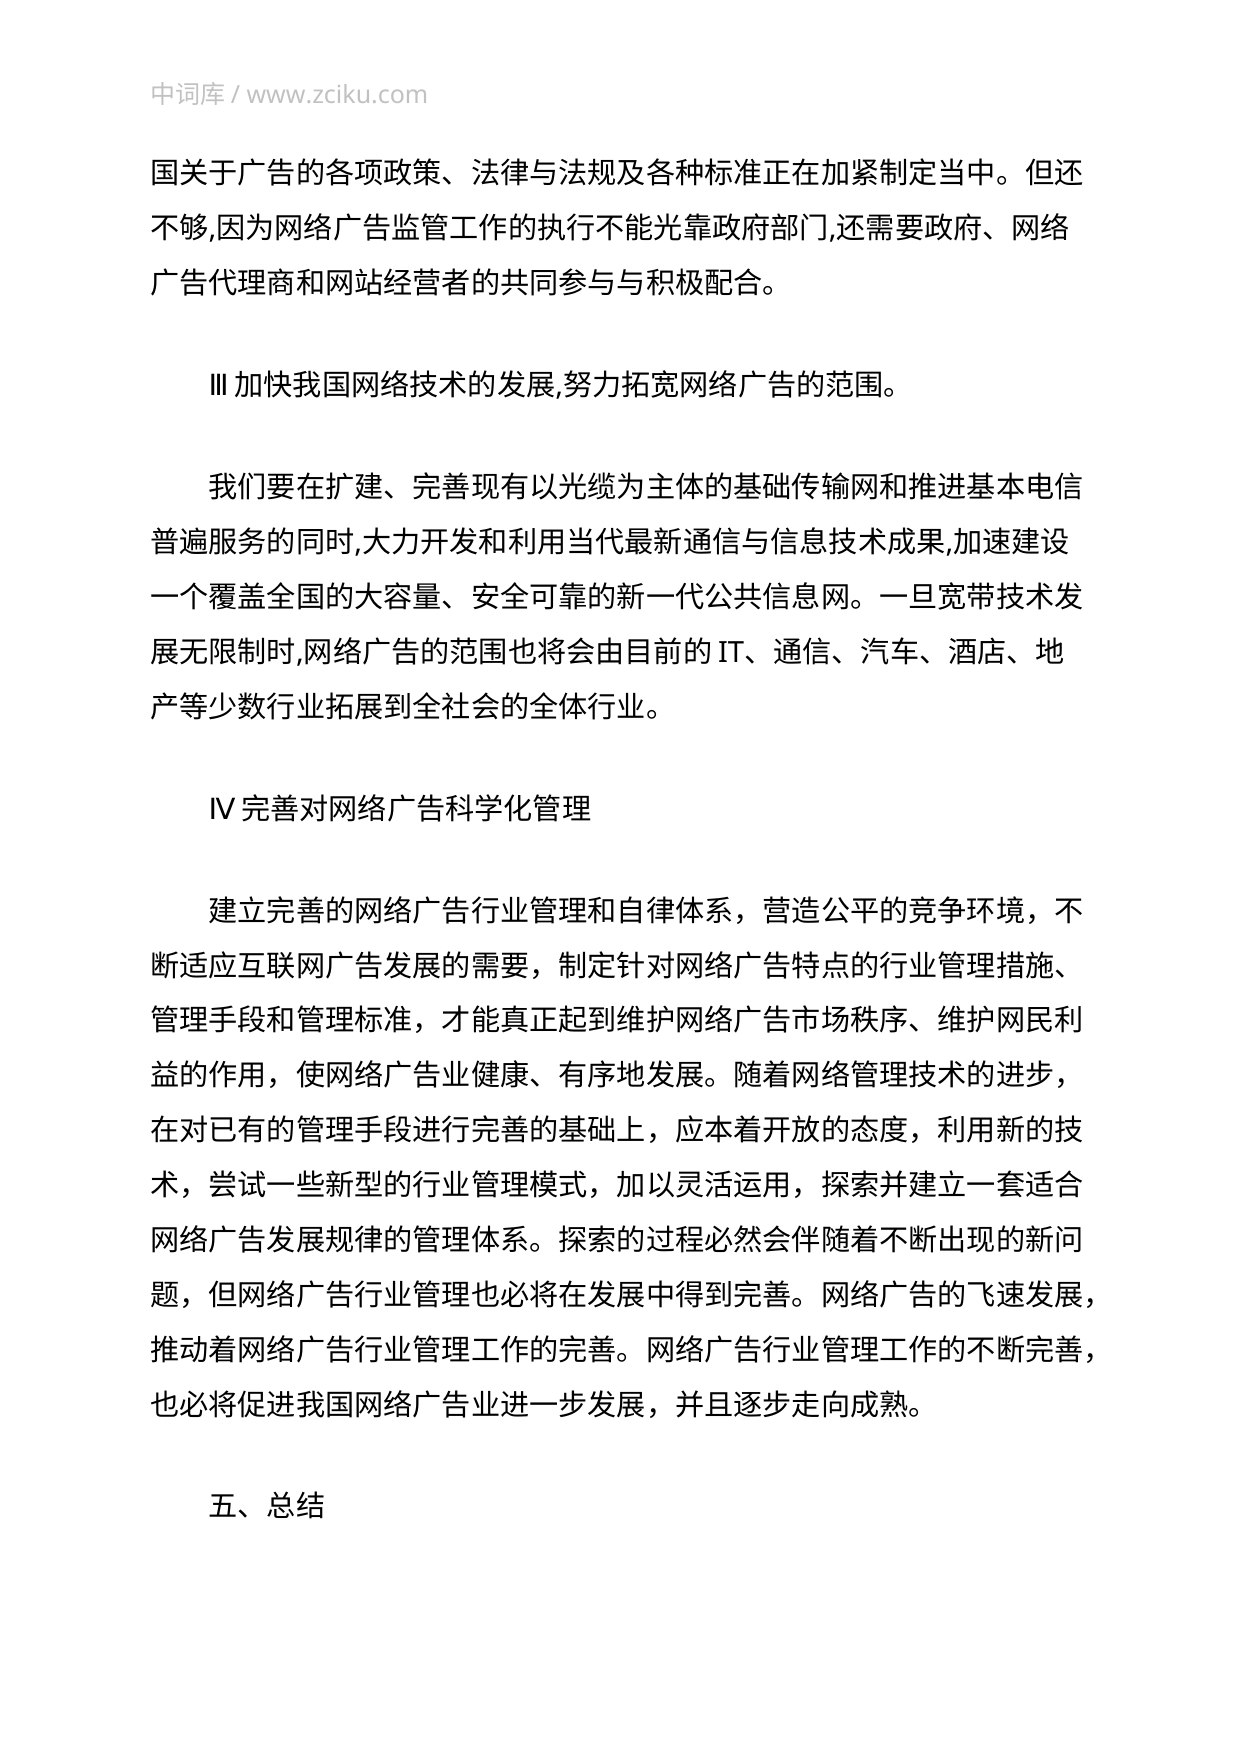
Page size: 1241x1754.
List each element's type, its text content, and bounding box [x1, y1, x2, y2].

text 我们要在扩建、完善现有以光缆为主体的基础传输网和推进基本电信普遍服务的同时,大力开发和利用当代最新通信与信息技术成果,加速建设一个覆盖全国的大容量、安全可靠的新一代公共信息网。一旦宽带技术发展无限制时,网络广告的范围也将会由目前的IT、通信、汽车、酒店、地产等少数行业拓展到全社会的全体行业。 [150, 464, 1090, 726]
text Ⅲ加快我国网络技术的发展,努力拓宽网络广告的范围。 [150, 362, 1090, 404]
text Ⅳ完善对网络广告科学化管理 [150, 785, 1090, 828]
text 建立完善的网络广告行业管理和自律体系，营造公平的竞争环境，不断适应互联网广告发展的需要，制定针对网络广告特点的行业管理措施、管理手段和管理标准，才能真正起到维护网络广告市场秩序、维护网民利益的作用，使网络广告业健康、有序地发展。随着网络管理技术的进步，在对已有的管理手段进行完善的基础上，应本着开放的态度，利用新的技术，尝试一些新型的行业管理模式，加以灵活运用，探索并建立一套适合网络广告发展规律的管理体系。探索的过程必然会伴随着不断出现的新问题，但网络广告行业管理也必将在发展中得到完善。网络广告的飞速发展，推动着网络广告行业管理工作的完善。网络广告行业管理工作的不断完善，也必将促进我国网络广告业进一步发展，并且逐步走向成熟。 [150, 887, 1090, 1423]
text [150, 150, 1090, 302]
text 五、总结 [150, 1483, 1090, 1525]
